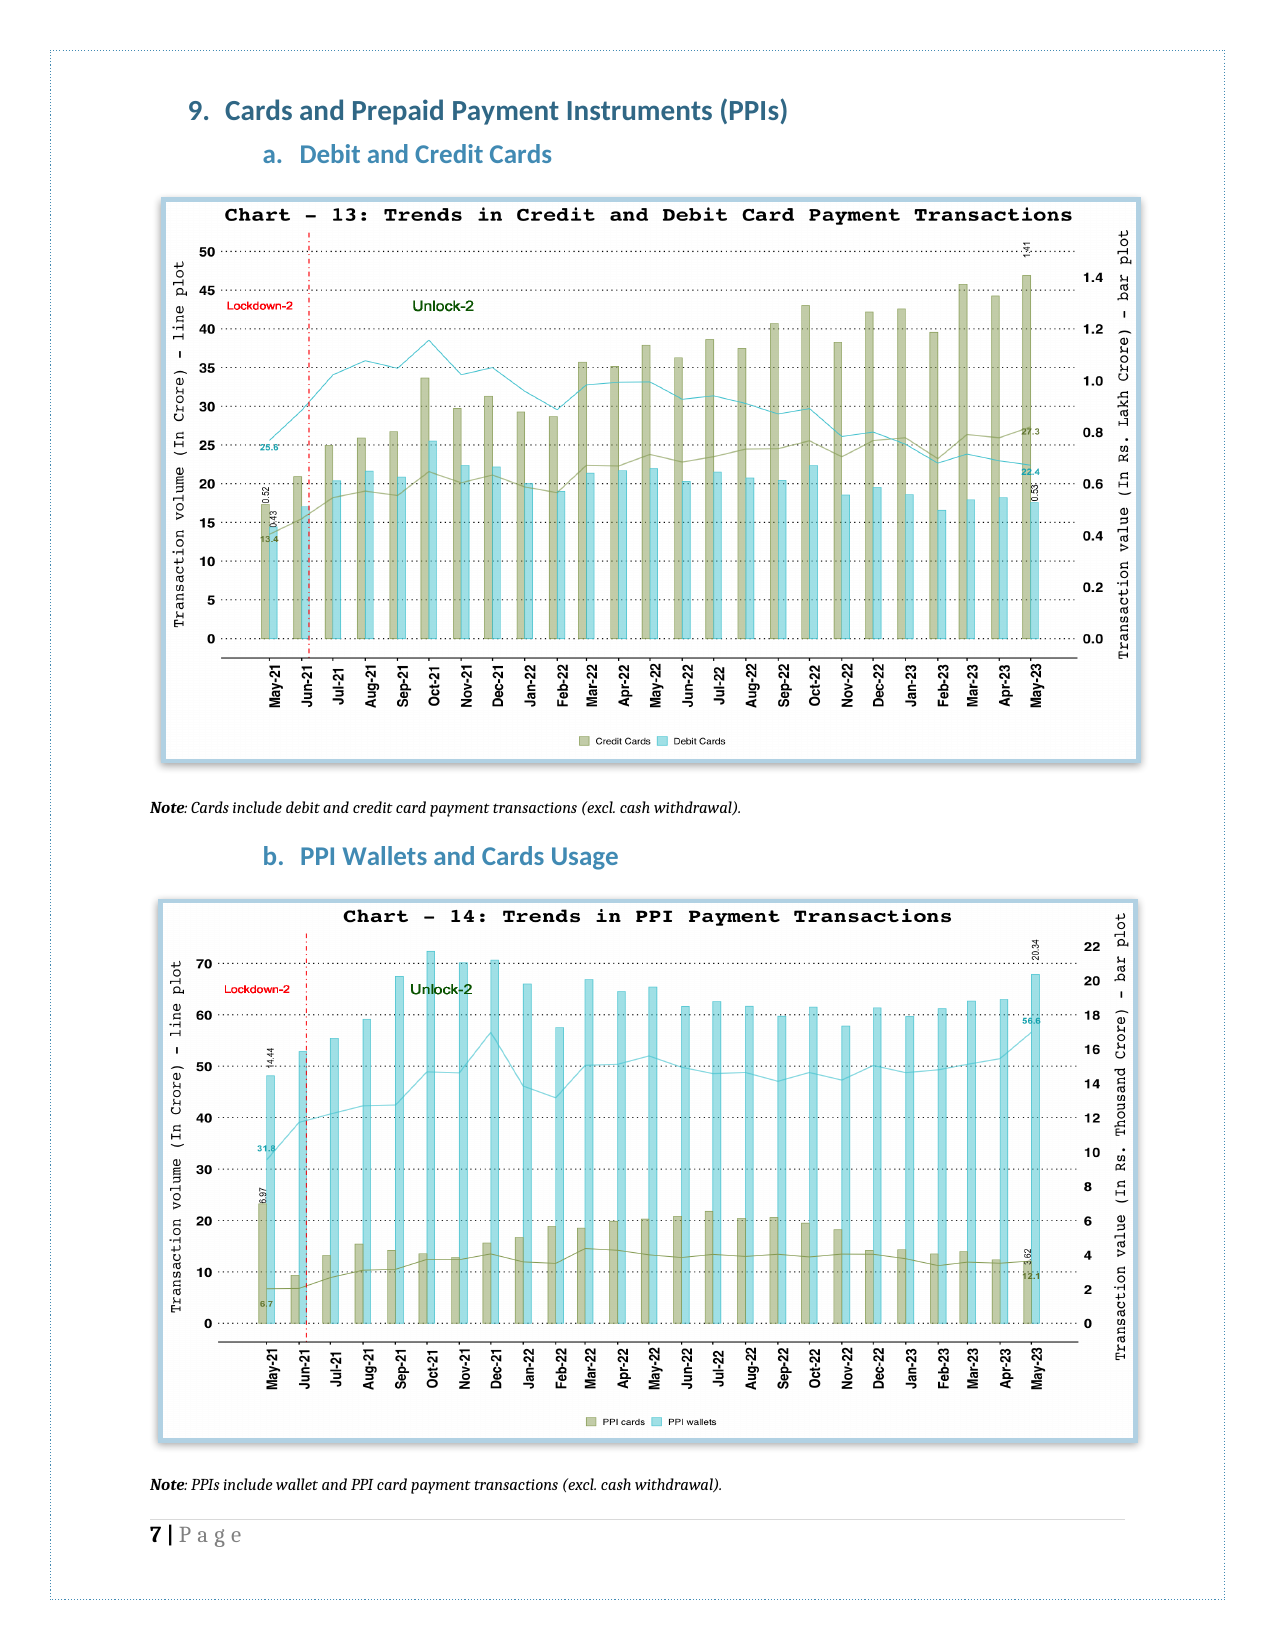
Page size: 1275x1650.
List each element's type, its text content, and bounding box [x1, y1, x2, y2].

text Note: PPIs include wallet and PPI card payment transactions (excl. cash withdrawal). [150, 1475, 1125, 1494]
text Note: Cards include debit and credit card payment transactions (excl. cash withdrawal). [150, 799, 1125, 818]
picture [166, 202, 1136, 759]
subtitle Cards and Prepaid Payment Instruments (PPIs) [187, 92, 1125, 127]
picture [163, 903, 1133, 1438]
subtitle PPI Wallets and Cards Usage [262, 839, 1125, 872]
subtitle Debit and Credit Cards [262, 138, 1125, 171]
